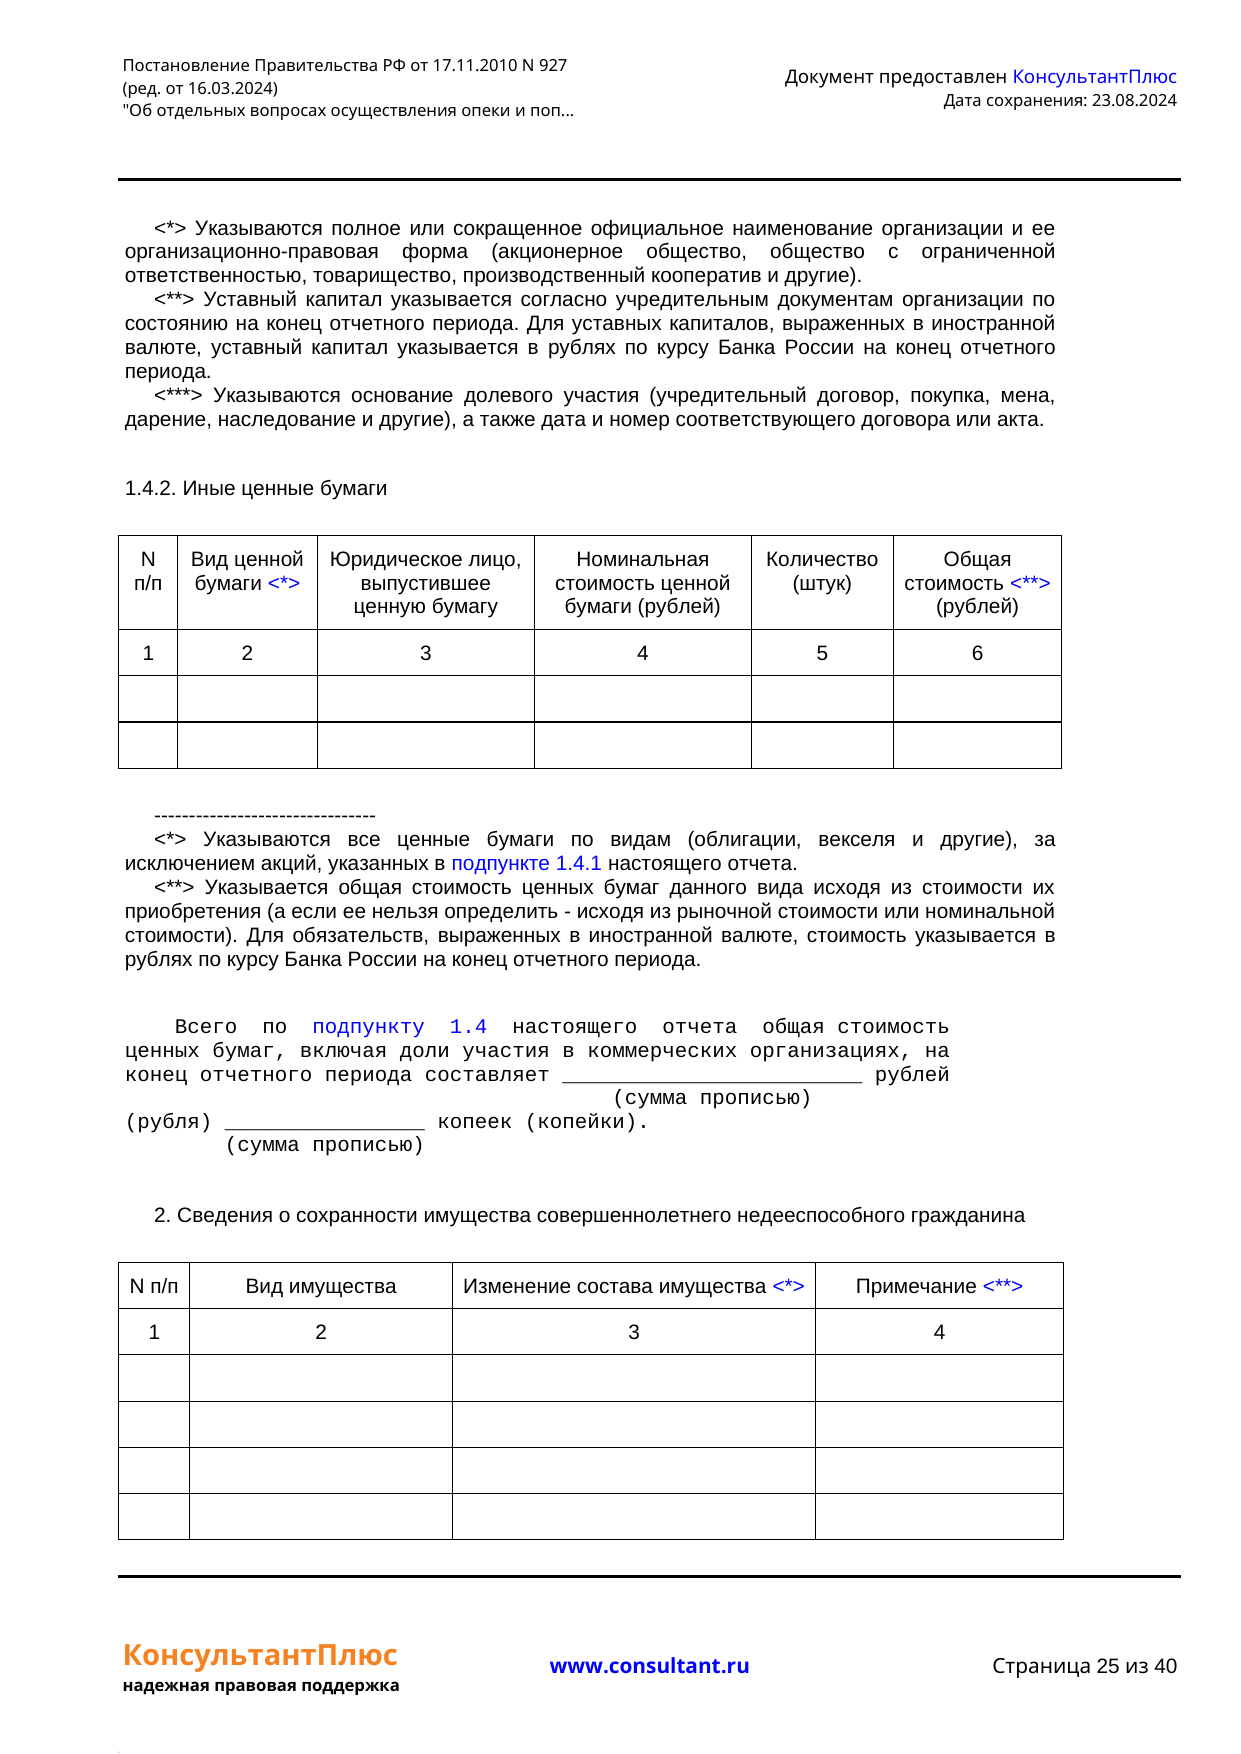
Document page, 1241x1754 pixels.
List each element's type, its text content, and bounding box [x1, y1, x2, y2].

table_cell 4 [535, 630, 751, 675]
table_cell [535, 676, 751, 721]
table_cell [816, 1448, 1063, 1493]
table_cell [453, 1355, 815, 1401]
table_cell [453, 1494, 815, 1539]
table_cell [894, 676, 1061, 721]
table_cell 3 [318, 630, 534, 675]
table_cell [816, 1402, 1063, 1447]
table_header Номинальная стоимость ценной бумаги (рублей) [535, 536, 751, 629]
table_cell [816, 1355, 1063, 1401]
table_cell 1 [119, 1309, 189, 1354]
table_header 2. Сведения о сохранности имущества совершеннолетнего недееспособного гражданина [118, 1193, 1063, 1238]
table_cell [190, 1448, 452, 1493]
table_header Всего по подпункту 1.4 настоящего отчета общая стоимость ценных бумаг, включая доли участия в коммерческих организациях, на конец отчетного периода составляет ________________________ рублей (сумма прописью) (рубля) ________________ копеек (копейки). (сумма прописью) [118, 1006, 1063, 1169]
table_cell [119, 1494, 189, 1539]
table_cell [816, 1494, 1063, 1539]
table_cell 2 [178, 630, 317, 675]
table_cell 6 [894, 630, 1061, 675]
table_cell [318, 676, 534, 721]
table_cell [318, 723, 534, 768]
table_cell 4 [816, 1309, 1063, 1354]
table_cell [894, 723, 1061, 768]
table_header Изменение состава имущества <*> [453, 1263, 815, 1308]
table_header Юридическое лицо, выпустившее ценную бумагу [318, 536, 534, 629]
table_cell [119, 1355, 189, 1401]
table_header 1.4.2. Иные ценные бумаги [118, 466, 1063, 511]
table_header Вид имущества [190, 1263, 452, 1308]
table_cell [752, 676, 893, 721]
table_cell [178, 676, 317, 721]
table_header N п/п [119, 536, 177, 629]
table_cell [119, 723, 177, 768]
table_header -------------------------------- <*> Указываются все ценные бумаги по видам (облигации, векселя и другие), за исключением акций, указанных в подпункте 1.4.1 настоящего отчета. <**> Указывается общая стоимость ценных бумаг данного вида исходя из стоимости их приобретения (а если ее нельзя определить - исходя из рыночной стоимости или номинальной стоимости). Для обязательств, выраженных в иностранной валюте, стоимость указывается в рублях по курсу Банка России на конец отчетного периода. [118, 793, 1063, 982]
table_cell [119, 1448, 189, 1493]
table_cell [119, 676, 177, 721]
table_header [118, 205, 1063, 442]
table_cell 2 [190, 1309, 452, 1354]
table_header Количество (штук) [752, 536, 893, 629]
table_cell [190, 1494, 452, 1539]
table_header Вид ценной бумаги <*> [178, 536, 317, 629]
table_header Примечание <**> [816, 1263, 1063, 1308]
table_cell 5 [752, 630, 893, 675]
table_cell 1 [119, 630, 177, 675]
table_cell [178, 723, 317, 768]
table_cell 3 [453, 1309, 815, 1354]
table_cell [453, 1402, 815, 1447]
table_cell [453, 1448, 815, 1493]
table_cell [119, 1402, 189, 1447]
table_cell [535, 723, 751, 768]
table_header N п/п [119, 1263, 189, 1308]
table_cell [190, 1355, 452, 1401]
table_cell [752, 723, 893, 768]
table_header Общая стоимость <**> (рублей) [894, 536, 1061, 629]
table_cell [190, 1402, 452, 1447]
